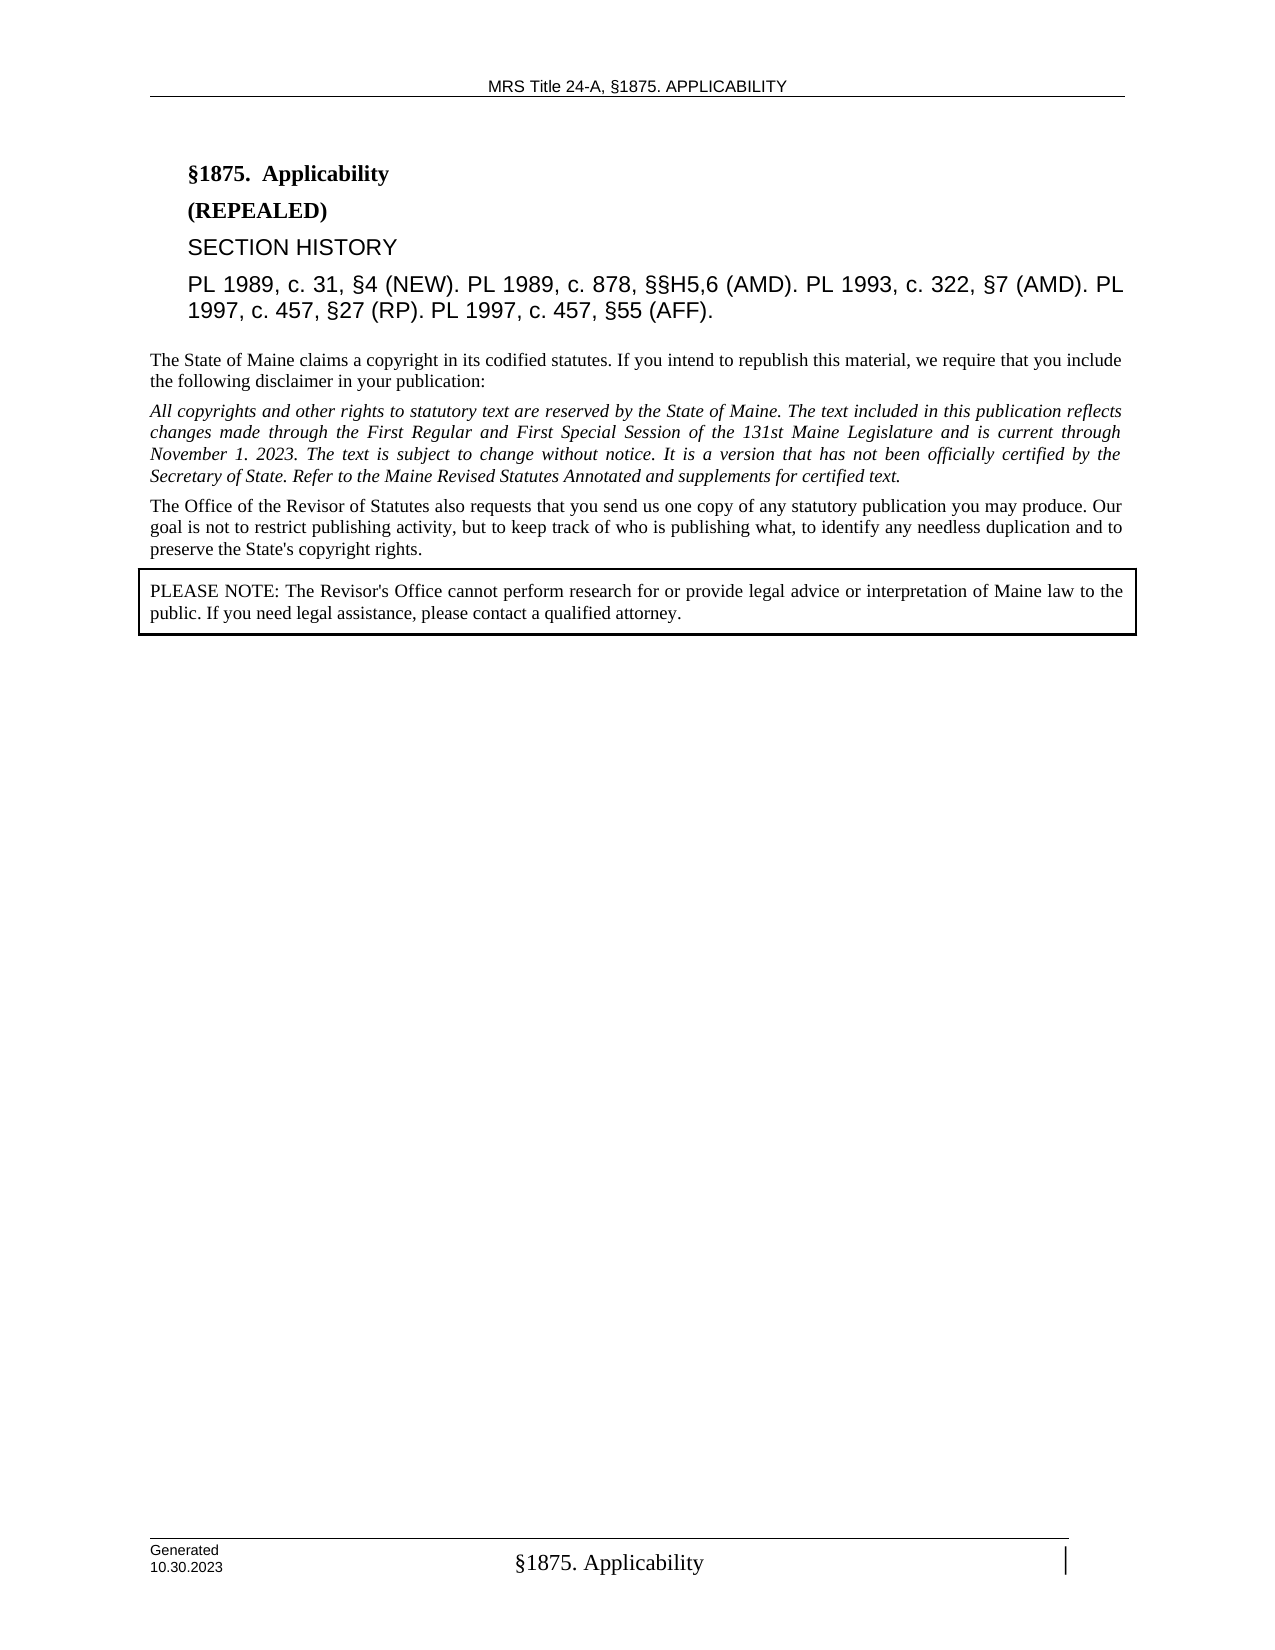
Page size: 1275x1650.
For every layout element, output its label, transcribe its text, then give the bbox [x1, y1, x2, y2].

text The Office of the Revisor of Statutes also requests that you send us one copy of any statutory publication you may produce. Our goal is not to restrict publishing activity, but to keep track of who is publishing what, to identify any needless duplication and to preserve the State's copyright rights. [150, 494, 1125, 559]
text §1875. Applicability [187, 160, 1125, 187]
text (REPEALED) [187, 197, 1125, 223]
text PLEASE NOTE: The Revisor's Office cannot perform research for or provide legal advice or interpretation of Maine law to the public. If you need legal assistance, please contact a qualified attorney. [140, 570, 1135, 633]
text The State of Maine claims a copyright in its codified statutes. If you intend to republish this material, we require that you include the following disclaimer in your publication: [150, 348, 1125, 392]
text SECTION HISTORY [187, 234, 1125, 260]
text PL 1989, c. 31, §4 (NEW). PL 1989, c. 878, §§H5,6 (AMD). PL 1993, c. 322, §7 (AMD). PL 1997, c. 457, §27 (RP). PL 1997, c. 457, §55 (AFF). [187, 271, 1125, 323]
text All copyrights and other rights to statutory text are reserved by the State of Maine. The text included in this publication reflects changes made through the First Regular and First Special Session of the 131st Maine Legislature and is current through November 1. 2023 . The text is subject to change without notice. It is a version that has not been officially certified by the Secretary of State. Refer to the Maine Revised Statutes Annotated and supplements for certified text. [150, 400, 1125, 486]
